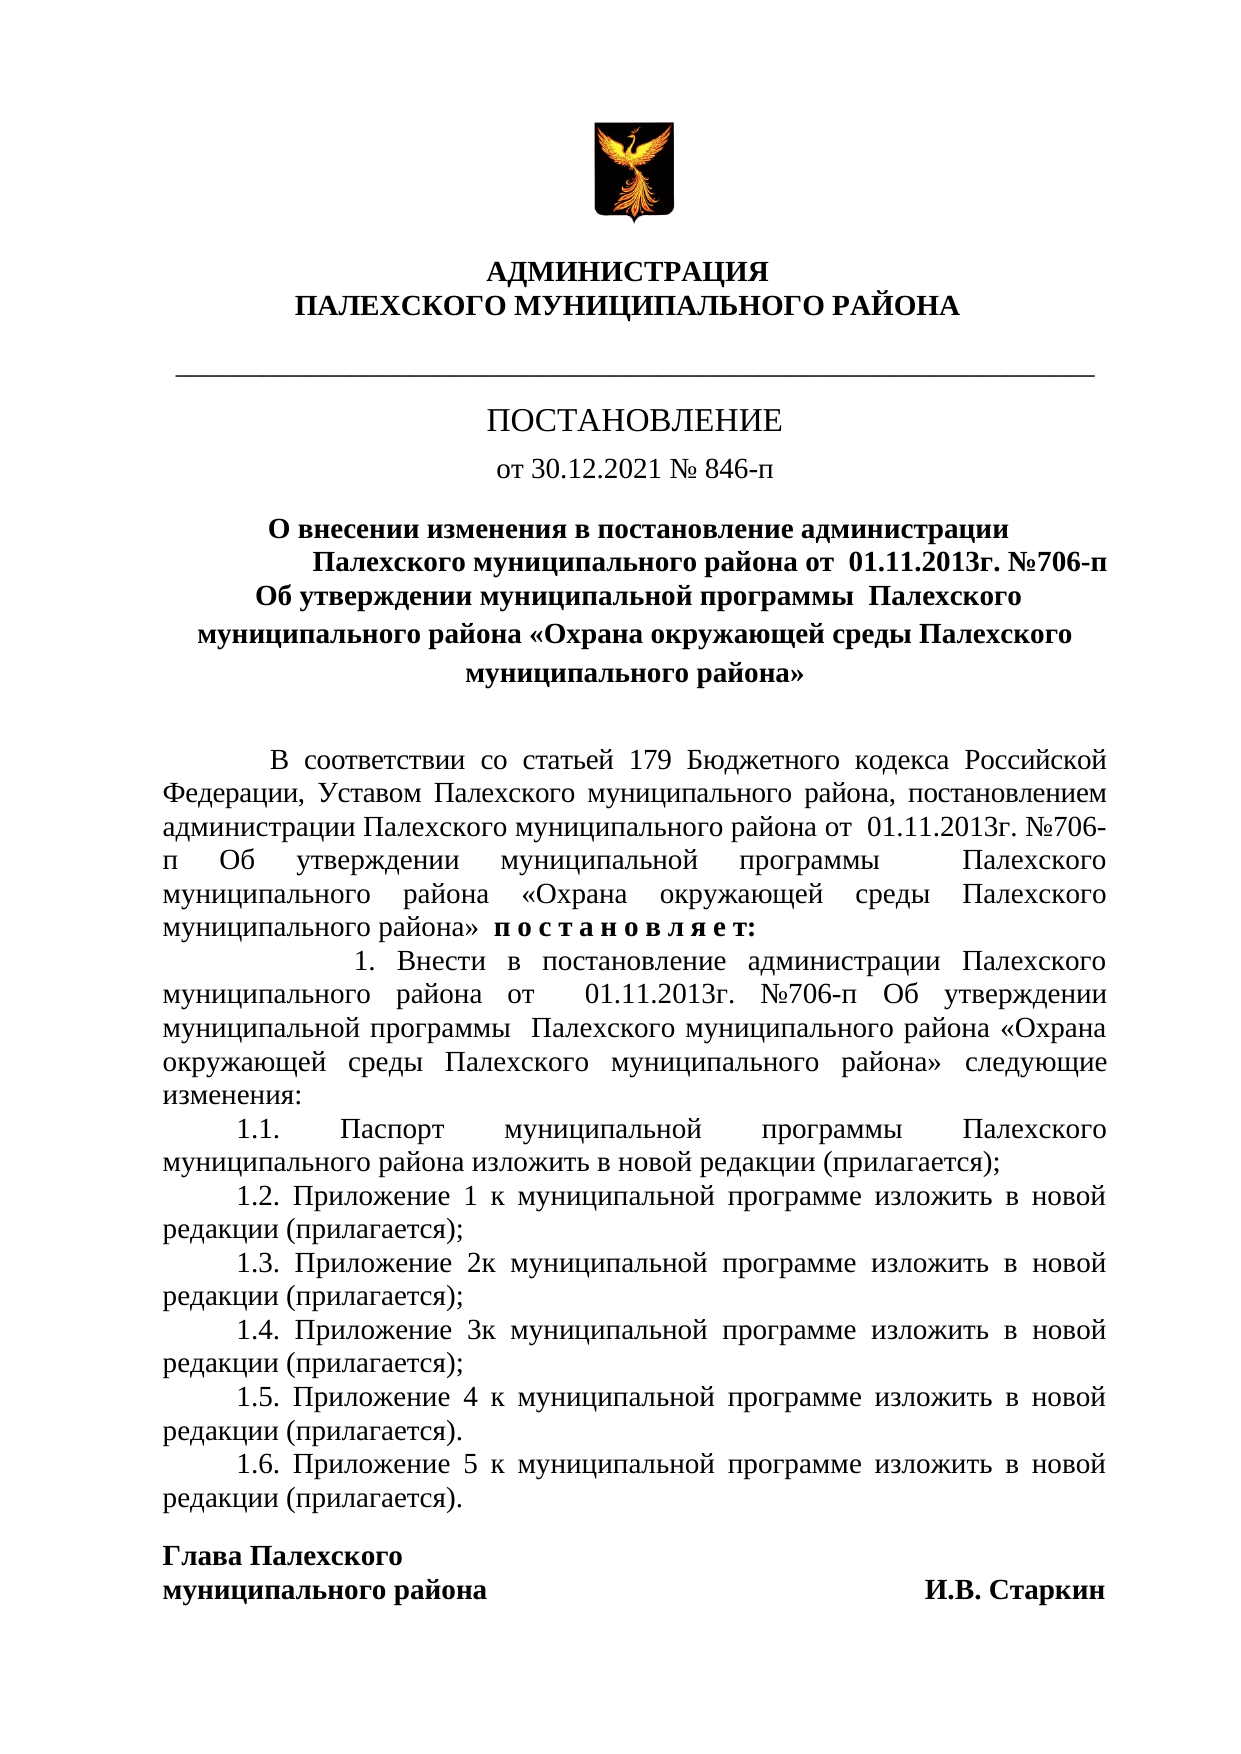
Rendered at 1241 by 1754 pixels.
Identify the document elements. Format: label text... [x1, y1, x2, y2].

text 1.1. Паспорт муниципальной программы Палехского муниципального района изложить в новой редакции (прилагается); [162, 1111, 1107, 1178]
picture [588, 118, 681, 229]
text 1.2. Приложение 1 к муниципальной программе изложить в новой редакции (прилагается); [162, 1178, 1107, 1245]
title В соответствии со статьей 179 Бюджетного кодекса Российской Федерации, Уставом Палехского муниципального района, постановлением администрации Палехского муниципального района от 01.11.2013г. №706-п Об утверждении муниципальной программы Палехского муниципального района «Охрана окружающей среды Палехского муниципального района» п о с т а н о в л я е т: [162, 742, 1107, 943]
subtitle ПАЛЕХСКОГО МУНИЦИПАЛЬНОГО РАЙОНА [148, 288, 1107, 321]
text 1.4. Приложение 3к муниципальной программе изложить в новой редакции (прилагается); [162, 1312, 1107, 1379]
text от 30.12.2021 № 846-п [162, 451, 1107, 485]
text _______________________________________________________________ [162, 346, 1107, 380]
subtitle АДМИНИСТРАЦИЯ [148, 254, 1107, 288]
text Палехского муниципального района от 01.11.2013г. №706-п [162, 544, 1107, 578]
text Об утверждении муниципальной программы Палехского муниципального района «Охрана окружающей среды Палехского муниципального района» [162, 578, 1107, 688]
text 1.6. Приложение 5 к муниципальной программе изложить в новой редакции (прилагается). [162, 1446, 1107, 1513]
text 1.3. Приложение 2к муниципальной программе изложить в новой редакции (прилагается); [162, 1245, 1107, 1312]
text ПОСТАНОВЛЕНИЕ [162, 401, 1107, 439]
subtitle Глава Палехского [162, 1538, 1107, 1572]
subtitle муниципального района И.В. Старкин [162, 1572, 1107, 1605]
text 1.5. Приложение 4 к муниципальной программе изложить в новой редакции (прилагается). [162, 1379, 1107, 1446]
title О внесении изменения в постановление администрации [162, 511, 1107, 544]
text 1. Внести в постановление администрации Палехского муниципального района от 01.11.2013г. №706-п Об утверждении муниципальной программы Палехского муниципального района «Охрана окружающей среды Палехского муниципального района» следующие изменения: [162, 943, 1107, 1111]
